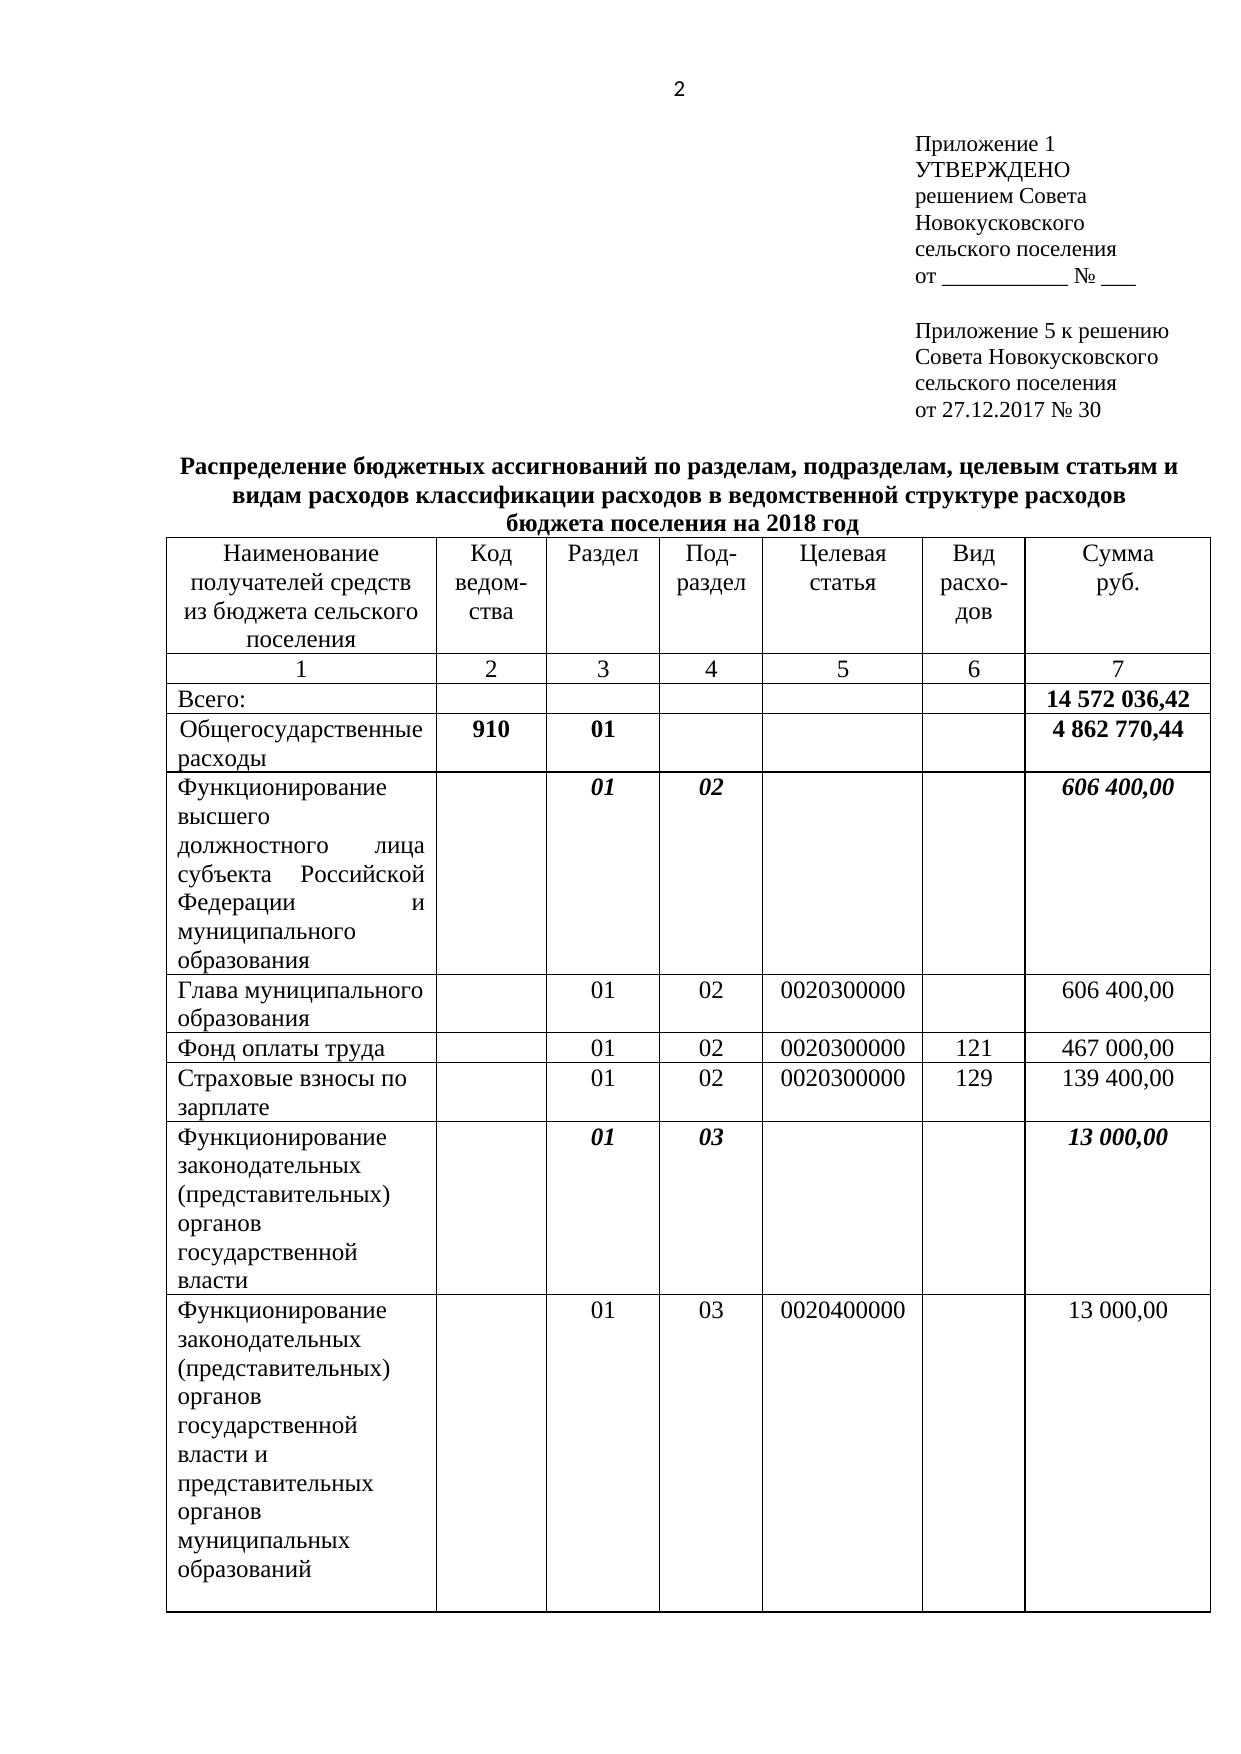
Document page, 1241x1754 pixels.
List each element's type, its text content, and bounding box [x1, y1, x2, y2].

text сельского поселения [915, 369, 1181, 396]
table_header Сумма руб. [1026, 538, 1210, 653]
table_cell Общегосударственные расходы [167, 714, 436, 771]
text Приложение 1 [915, 130, 1181, 156]
table_cell [437, 975, 546, 1032]
table_cell [923, 1122, 1024, 1294]
table_header Вид расхо- дов [923, 538, 1024, 653]
table_cell [923, 684, 1024, 713]
table_cell 606 400,00 [1026, 975, 1210, 1032]
table_cell [923, 975, 1024, 1032]
table_cell [547, 684, 659, 713]
table_cell 139 400,00 [1026, 1063, 1210, 1121]
table_cell 0020300000 [763, 975, 922, 1032]
table_cell 01 [547, 975, 659, 1032]
table_cell [923, 1295, 1024, 1611]
table_cell [763, 1122, 922, 1294]
table_cell Фонд оплаты труда [167, 1033, 436, 1062]
text Распределение бюджетных ассигнований по разделам, подразделам, целевым статьям и видам расходов классификации расходов в ведомственной структуре расходов [177, 451, 1181, 508]
table_cell 02 [660, 975, 762, 1032]
table_cell 910 [437, 714, 546, 771]
table_cell 0020300000 [763, 1063, 922, 1121]
table_cell 0020400000 [763, 1295, 922, 1611]
table_cell 01 [547, 773, 659, 974]
table_cell 7 [1026, 654, 1210, 683]
table_cell [437, 684, 546, 713]
table_cell 02 [660, 1033, 762, 1062]
table_cell Функционирование высшего должностного лица субъекта Российской Федерации и муниципального образования [167, 773, 436, 974]
table_cell [763, 773, 922, 974]
table_cell [763, 684, 922, 713]
table_cell Функционирование законодательных (представительных) органов государственной власти [167, 1122, 436, 1294]
table_cell [923, 773, 1024, 974]
text Совета Новокусковского [915, 343, 1181, 369]
text Приложение 5 к решению [915, 317, 1181, 343]
table_header Наименование получателей средств из бюджета сельского поселения [167, 538, 436, 653]
text решением Совета [915, 183, 1181, 209]
text от ___________ № ___ [915, 262, 1181, 288]
table_cell 0020300000 [763, 1033, 922, 1062]
table_cell Всего: [167, 684, 436, 713]
table_cell 2 [437, 654, 546, 683]
text сельского поселения [915, 235, 1181, 262]
table_cell 129 [923, 1063, 1024, 1121]
table_cell 01 [547, 1295, 659, 1611]
table_cell 3 [547, 654, 659, 683]
table_cell 13 000,00 [1026, 1122, 1210, 1294]
table_cell 01 [547, 1033, 659, 1062]
table_cell 13 000,00 [1026, 1295, 1210, 1611]
text Новокусковского [915, 209, 1181, 235]
table_cell 02 [660, 773, 762, 974]
table_cell 03 [660, 1295, 762, 1611]
text от 27.12.2017 № 30 [915, 396, 1181, 422]
table_cell 14 572 036,42 [1026, 684, 1210, 713]
table_cell 6 [923, 654, 1024, 683]
table_cell 01 [547, 714, 659, 771]
table_cell [923, 714, 1024, 771]
table_cell 02 [660, 1063, 762, 1121]
table_cell [437, 1122, 546, 1294]
table_cell [660, 714, 762, 771]
table_cell 4 862 770,44 [1026, 714, 1210, 771]
table_header Раздел [547, 538, 659, 653]
table_cell [437, 1033, 546, 1062]
table_cell 467 000,00 [1026, 1033, 1210, 1062]
table_cell [660, 684, 762, 713]
table_cell [437, 773, 546, 974]
table_cell 5 [763, 654, 922, 683]
text бюджета поселения на 2018 год [177, 508, 1181, 537]
table_header Под- раздел [660, 538, 762, 653]
table_cell Глава муниципального образования [167, 975, 436, 1032]
table_cell 606 400,00 [1026, 773, 1210, 974]
table_header Код ведом- ства [437, 538, 546, 653]
table_cell Страховые взносы по зарплате [167, 1063, 436, 1121]
table_header Целевая статья [763, 538, 922, 653]
table_cell [763, 714, 922, 771]
table_cell 03 [660, 1122, 762, 1294]
table_cell 01 [547, 1122, 659, 1294]
table_cell 01 [547, 1063, 659, 1121]
text УТВЕРЖДЕНО [915, 156, 1181, 183]
table_cell 1 [167, 654, 436, 683]
table_cell 4 [660, 654, 762, 683]
table_cell Функционирование законодательных (представительных) органов государственной власти и представительных органов муниципальных образований [167, 1295, 436, 1611]
table_cell 121 [923, 1033, 1024, 1062]
table_cell [437, 1063, 546, 1121]
table_cell [437, 1295, 546, 1611]
